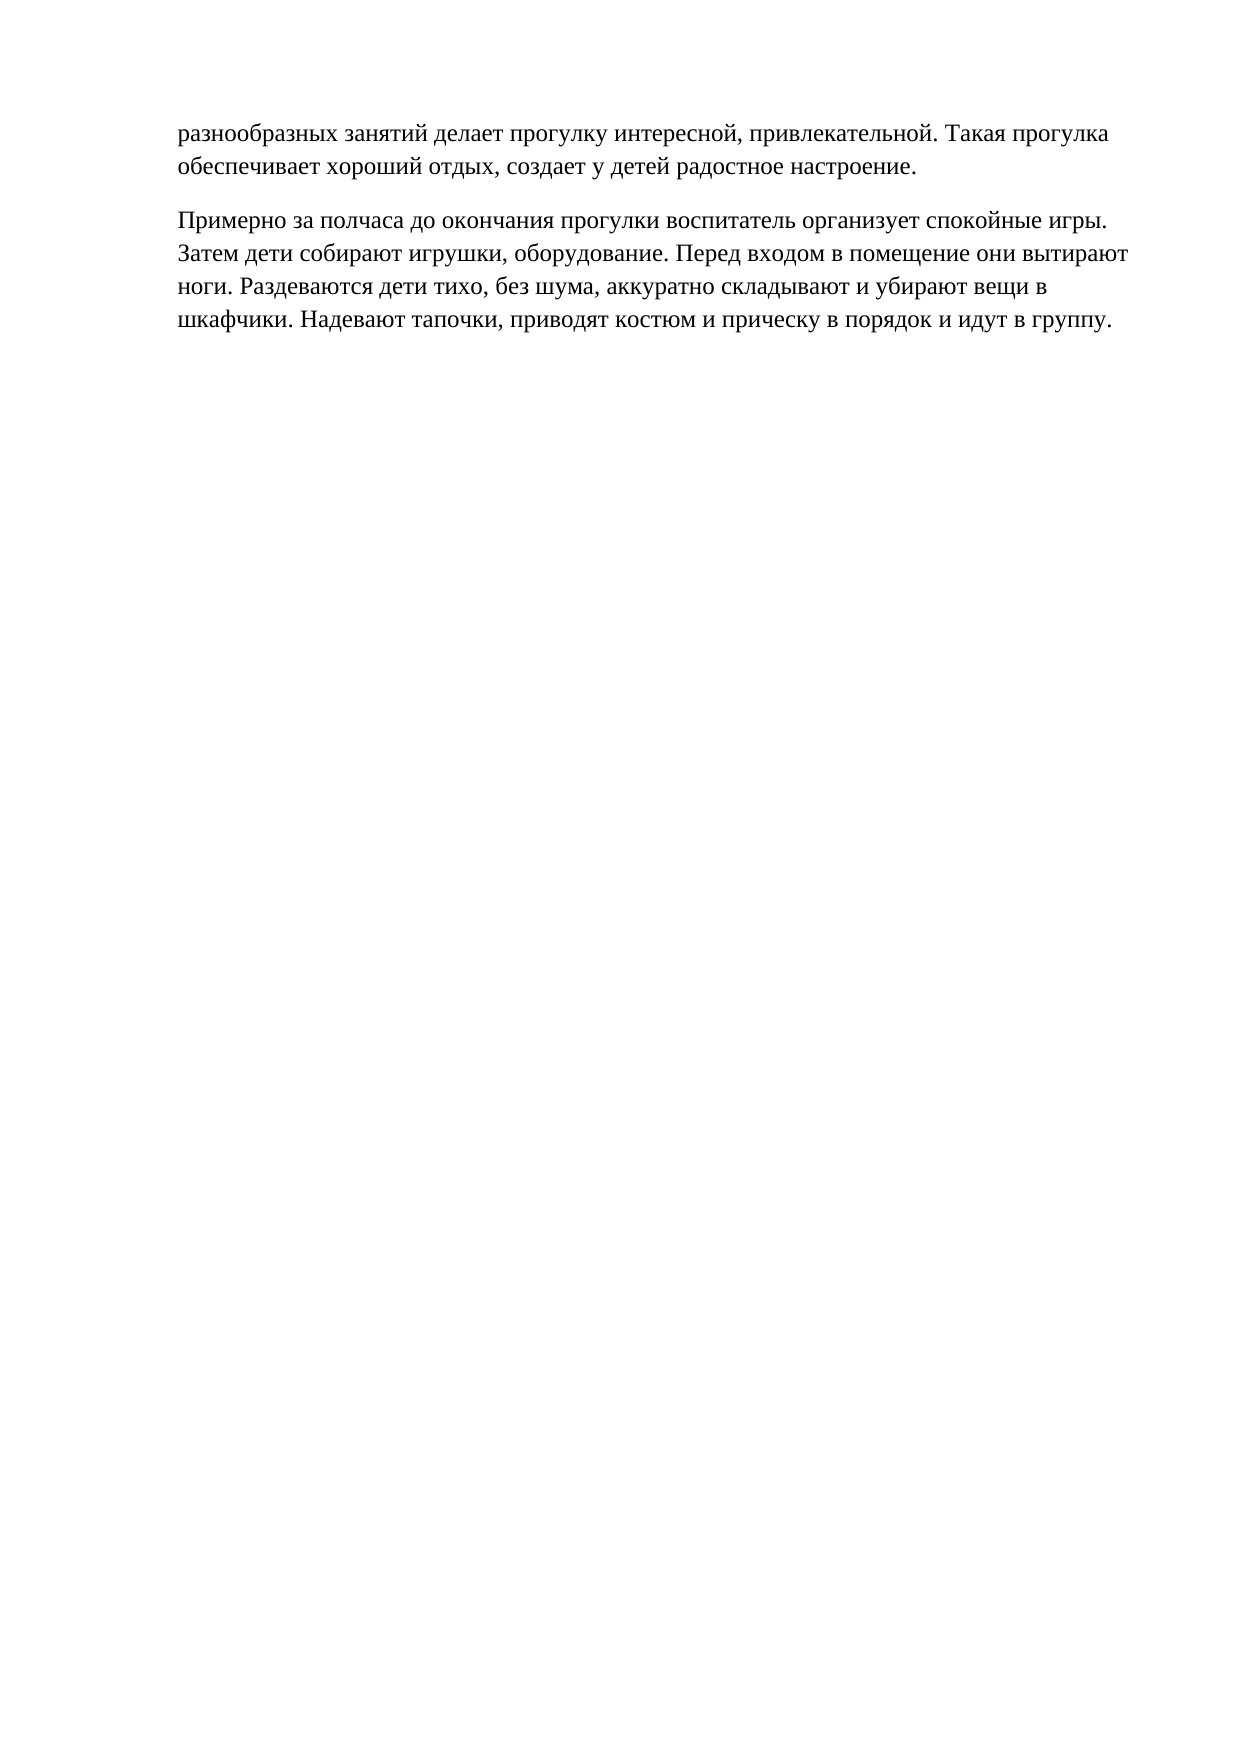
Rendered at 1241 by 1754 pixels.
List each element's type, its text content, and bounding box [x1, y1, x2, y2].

text Примерно за полчаса до окончания прогулки воспитатель организует спокойные игры. Затем дети собирают игрушки, оборудование. Перед входом в помещение они вытирают ноги. Раздеваются дети тихо, без шума, аккуратно складывают и убирают вещи в шкафчики. Надевают тапочки, приводят костюм и прическу в порядок и идут в группу. [177, 205, 1152, 333]
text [177, 118, 1152, 180]
